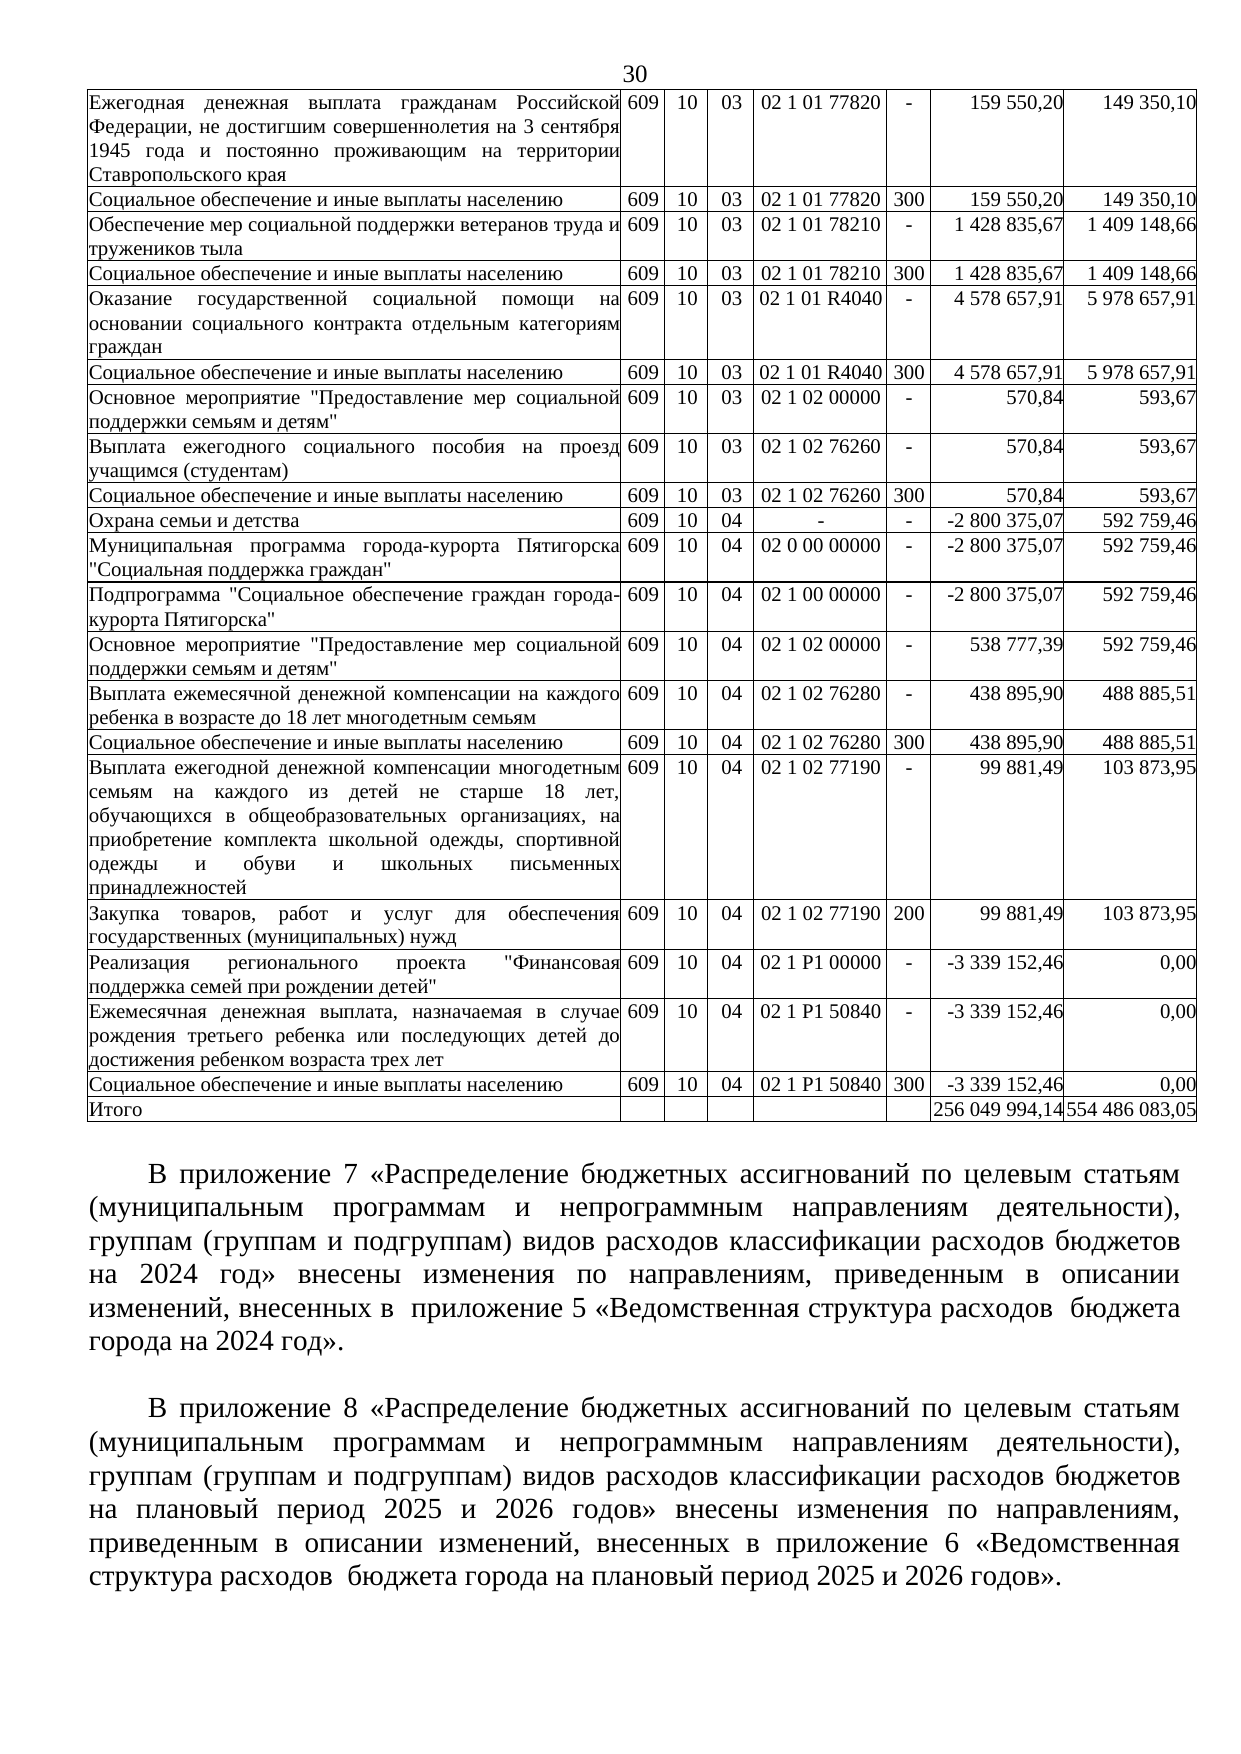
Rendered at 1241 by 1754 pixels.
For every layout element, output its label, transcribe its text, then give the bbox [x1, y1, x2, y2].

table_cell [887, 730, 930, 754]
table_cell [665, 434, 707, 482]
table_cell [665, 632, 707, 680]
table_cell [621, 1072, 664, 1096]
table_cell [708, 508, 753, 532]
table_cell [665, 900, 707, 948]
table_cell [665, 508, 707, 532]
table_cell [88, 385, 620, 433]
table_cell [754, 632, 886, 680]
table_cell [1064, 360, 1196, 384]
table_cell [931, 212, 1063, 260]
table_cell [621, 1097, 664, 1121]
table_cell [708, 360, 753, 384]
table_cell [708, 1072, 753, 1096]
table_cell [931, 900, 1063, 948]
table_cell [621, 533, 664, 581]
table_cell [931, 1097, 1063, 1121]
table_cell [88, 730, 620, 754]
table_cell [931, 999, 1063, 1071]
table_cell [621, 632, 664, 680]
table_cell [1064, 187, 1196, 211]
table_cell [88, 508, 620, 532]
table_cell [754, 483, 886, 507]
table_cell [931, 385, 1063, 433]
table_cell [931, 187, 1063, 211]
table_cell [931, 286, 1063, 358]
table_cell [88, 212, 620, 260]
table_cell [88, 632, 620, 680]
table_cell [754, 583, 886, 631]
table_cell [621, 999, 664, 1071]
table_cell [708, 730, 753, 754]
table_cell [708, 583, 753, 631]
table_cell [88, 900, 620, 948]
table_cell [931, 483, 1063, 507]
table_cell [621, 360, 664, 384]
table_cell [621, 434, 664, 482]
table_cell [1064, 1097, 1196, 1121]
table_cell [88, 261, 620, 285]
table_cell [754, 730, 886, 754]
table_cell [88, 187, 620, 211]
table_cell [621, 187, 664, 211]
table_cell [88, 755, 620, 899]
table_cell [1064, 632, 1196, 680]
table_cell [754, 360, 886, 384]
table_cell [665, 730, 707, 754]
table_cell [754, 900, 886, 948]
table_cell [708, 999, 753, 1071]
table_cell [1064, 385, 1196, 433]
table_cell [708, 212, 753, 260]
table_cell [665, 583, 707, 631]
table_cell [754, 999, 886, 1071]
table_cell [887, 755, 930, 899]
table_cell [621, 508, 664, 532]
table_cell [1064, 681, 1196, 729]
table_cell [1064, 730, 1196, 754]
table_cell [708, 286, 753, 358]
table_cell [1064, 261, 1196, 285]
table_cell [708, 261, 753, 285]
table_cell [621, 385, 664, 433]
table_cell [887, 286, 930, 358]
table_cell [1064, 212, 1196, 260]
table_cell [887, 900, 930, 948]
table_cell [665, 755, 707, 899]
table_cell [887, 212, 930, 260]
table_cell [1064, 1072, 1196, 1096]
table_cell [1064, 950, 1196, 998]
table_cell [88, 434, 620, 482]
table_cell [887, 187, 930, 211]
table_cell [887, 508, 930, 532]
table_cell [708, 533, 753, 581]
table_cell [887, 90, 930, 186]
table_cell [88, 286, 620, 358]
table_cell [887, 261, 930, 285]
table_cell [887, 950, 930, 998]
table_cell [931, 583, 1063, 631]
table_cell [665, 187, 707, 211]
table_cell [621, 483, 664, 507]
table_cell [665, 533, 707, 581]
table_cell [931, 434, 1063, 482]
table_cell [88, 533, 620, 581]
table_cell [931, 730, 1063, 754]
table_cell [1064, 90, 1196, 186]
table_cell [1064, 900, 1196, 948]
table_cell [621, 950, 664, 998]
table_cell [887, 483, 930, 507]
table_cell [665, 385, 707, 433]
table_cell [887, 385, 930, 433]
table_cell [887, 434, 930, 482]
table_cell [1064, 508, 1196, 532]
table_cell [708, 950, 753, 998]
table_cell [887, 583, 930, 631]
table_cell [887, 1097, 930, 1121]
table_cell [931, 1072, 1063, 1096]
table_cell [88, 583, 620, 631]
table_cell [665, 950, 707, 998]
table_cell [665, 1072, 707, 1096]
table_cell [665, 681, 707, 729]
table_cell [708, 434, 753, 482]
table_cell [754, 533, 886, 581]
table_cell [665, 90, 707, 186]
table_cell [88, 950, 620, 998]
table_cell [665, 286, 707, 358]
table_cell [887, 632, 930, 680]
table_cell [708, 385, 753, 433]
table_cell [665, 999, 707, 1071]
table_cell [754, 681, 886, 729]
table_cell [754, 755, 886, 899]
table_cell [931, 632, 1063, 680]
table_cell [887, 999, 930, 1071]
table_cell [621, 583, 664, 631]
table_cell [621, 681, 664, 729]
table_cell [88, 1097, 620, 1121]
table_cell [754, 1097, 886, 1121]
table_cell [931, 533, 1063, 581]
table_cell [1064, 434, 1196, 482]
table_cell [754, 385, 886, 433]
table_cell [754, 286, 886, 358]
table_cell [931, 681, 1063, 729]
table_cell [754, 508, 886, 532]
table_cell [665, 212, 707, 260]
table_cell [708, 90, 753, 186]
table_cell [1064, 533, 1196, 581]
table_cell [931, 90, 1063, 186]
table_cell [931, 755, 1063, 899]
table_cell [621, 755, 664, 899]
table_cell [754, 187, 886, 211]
text В приложение 8 «Распределение бюджетных ассигнований по целевым статьям (муниципальным программам и непрограммным направлениям деятельности), группам (группам и подгруппам) видов расходов классификации расходов бюджетов на плановый период 2025 и 2026 годов» внесены изменения по направлениям, приведенным в описании изменений, внесенных в приложение 6 «Ведомственная структура расходов бюджета города на плановый период 2025 и 2026 годов». [89, 1391, 1181, 1592]
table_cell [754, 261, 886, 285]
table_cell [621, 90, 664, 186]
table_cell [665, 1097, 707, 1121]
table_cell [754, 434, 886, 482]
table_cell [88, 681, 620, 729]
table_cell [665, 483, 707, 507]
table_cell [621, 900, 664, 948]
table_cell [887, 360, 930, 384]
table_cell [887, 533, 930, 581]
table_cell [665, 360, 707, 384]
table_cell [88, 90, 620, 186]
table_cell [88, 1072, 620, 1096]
text В приложение 7 «Распределение бюджетных ассигнований по целевым статьям (муниципальным программам и непрограммным направлениям деятельности), группам (группам и подгруппам) видов расходов классификации расходов бюджетов на 2024 год» внесены изменения по направлениям, приведенным в описании изменений, внесенных в приложение 5 «Ведомственная структура расходов бюджета города на 2024 год». [89, 1156, 1181, 1357]
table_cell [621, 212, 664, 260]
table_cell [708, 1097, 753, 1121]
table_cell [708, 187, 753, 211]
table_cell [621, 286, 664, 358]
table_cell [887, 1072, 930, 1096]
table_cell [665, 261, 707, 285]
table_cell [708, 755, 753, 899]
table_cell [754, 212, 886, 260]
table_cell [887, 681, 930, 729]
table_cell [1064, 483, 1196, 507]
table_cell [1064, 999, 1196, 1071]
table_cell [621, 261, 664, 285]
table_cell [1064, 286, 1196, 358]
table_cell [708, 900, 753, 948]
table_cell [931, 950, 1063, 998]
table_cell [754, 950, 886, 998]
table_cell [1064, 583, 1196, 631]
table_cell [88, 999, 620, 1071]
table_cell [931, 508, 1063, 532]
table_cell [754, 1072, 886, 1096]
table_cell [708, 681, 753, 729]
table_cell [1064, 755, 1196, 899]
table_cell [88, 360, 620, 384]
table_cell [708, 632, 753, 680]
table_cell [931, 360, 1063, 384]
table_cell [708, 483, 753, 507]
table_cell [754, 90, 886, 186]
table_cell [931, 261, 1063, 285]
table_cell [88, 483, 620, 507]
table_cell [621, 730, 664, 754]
